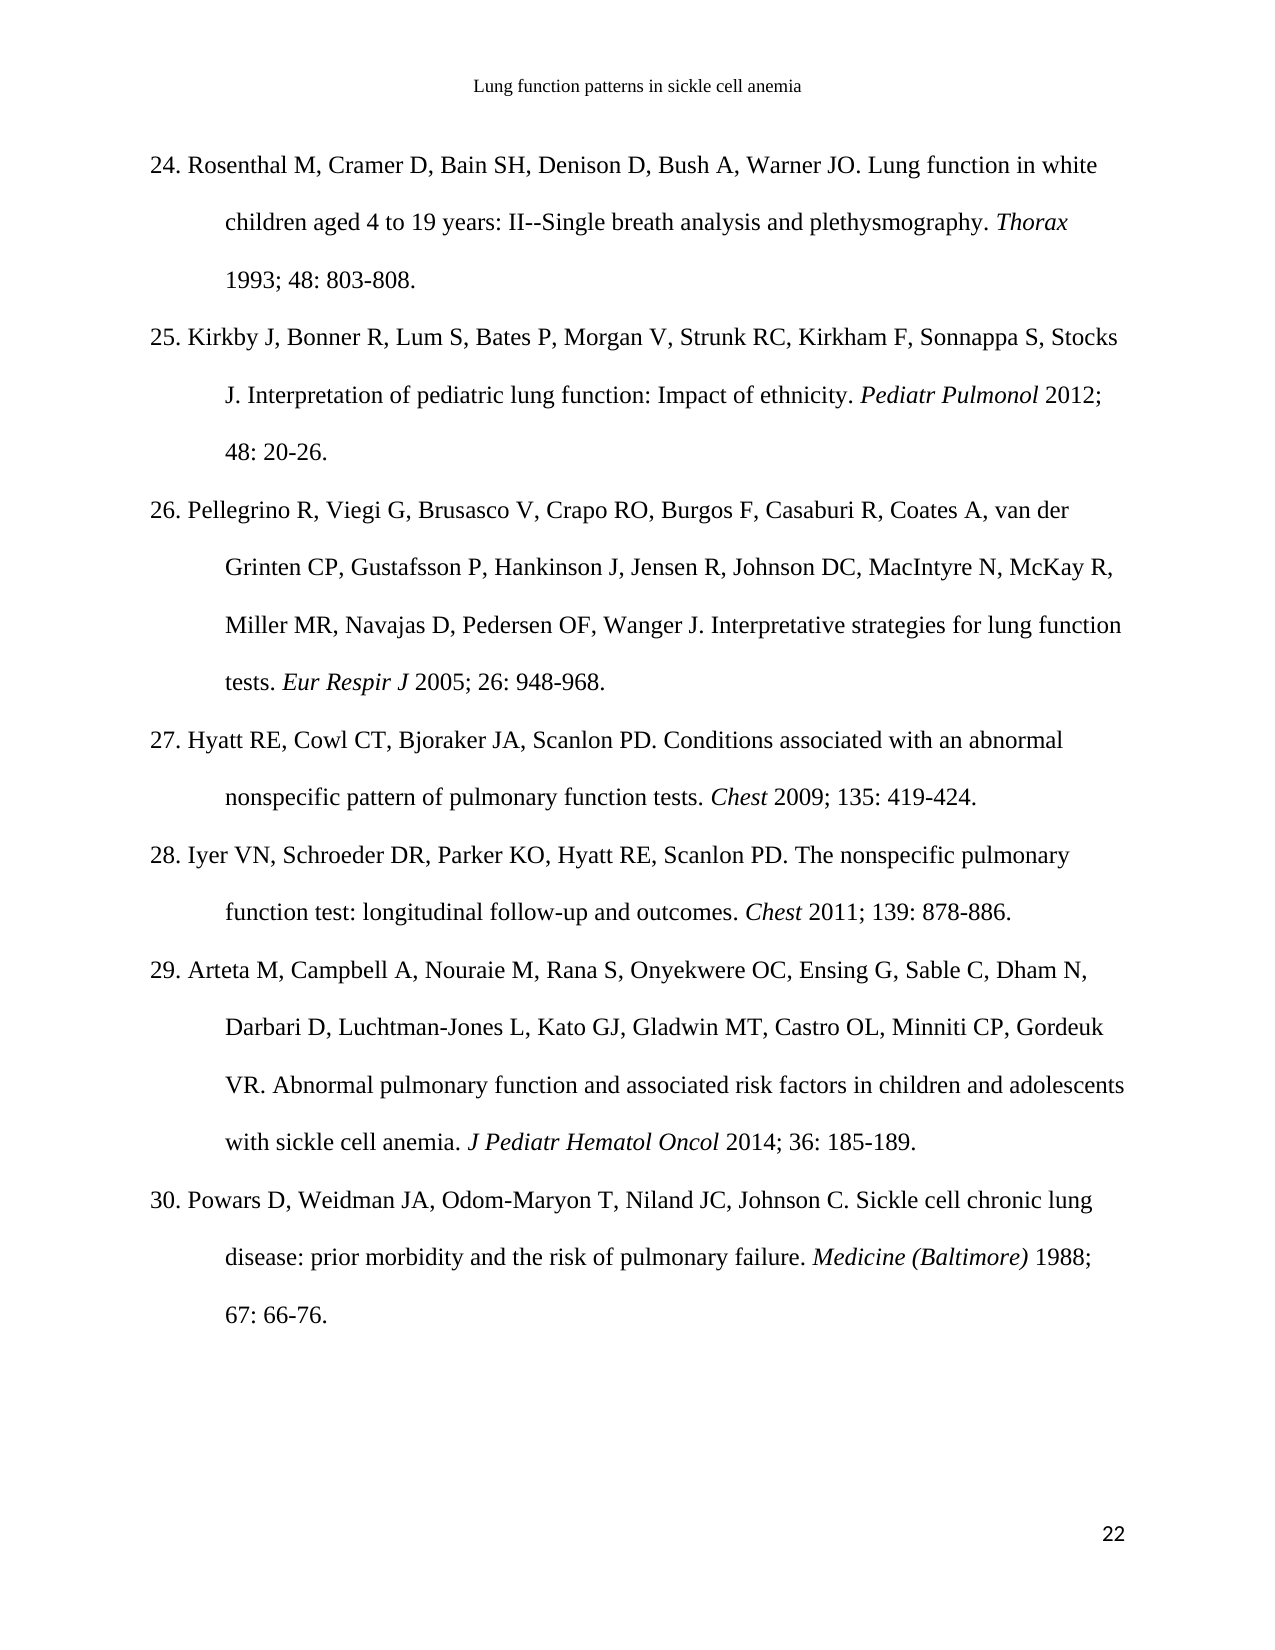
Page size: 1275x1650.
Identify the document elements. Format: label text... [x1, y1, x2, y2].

text 30. Powars D, Weidman JA, Odom-Maryon T, Niland JC, Johnson C. Sickle cell chronic lung disease: prior morbidity and the risk of pulmonary failure. Medicine (Baltimore) 1988; 67: 66-76. [150, 1185, 1125, 1329]
text 27. Hyatt RE, Cowl CT, Bjoraker JA, Scanlon PD. Conditions associated with an abnormal nonspecific pattern of pulmonary function tests. Chest 2009; 135: 419-424. [150, 725, 1125, 811]
text 25. Kirkby J, Bonner R, Lum S, Bates P, Morgan V, Strunk RC, Kirkham F, Sonnappa S, Stocks J. Interpretation of pediatric lung function: Impact of ethnicity. Pediatr Pulmonol 2012; 48: 20-26. [150, 322, 1125, 466]
text 24. Rosenthal M, Cramer D, Bain SH, Denison D, Bush A, Warner JO. Lung function in white children aged 4 to 19 years: II--Single breath analysis and plethysmography. Thorax 1993; 48: 803-808. [150, 150, 1125, 294]
text 26. Pellegrino R, Viegi G, Brusasco V, Crapo RO, Burgos F, Casaburi R, Coates A, van der Grinten CP, Gustafsson P, Hankinson J, Jensen R, Johnson DC, MacIntyre N, McKay R, Miller MR, Navajas D, Pedersen OF, Wanger J. Interpretative strategies for lung function tests. Eur Respir J 2005; 26: 948-968. [150, 495, 1125, 696]
text 29. Arteta M, Campbell A, Nouraie M, Rana S, Onyekwere OC, Ensing G, Sable C, Dham N, Darbari D, Luchtman-Jones L, Kato GJ, Gladwin MT, Castro OL, Minniti CP, Gordeuk VR. Abnormal pulmonary function and associated risk factors in children and adolescents with sickle cell anemia. J Pediatr Hematol Oncol 2014; 36: 185-189. [150, 955, 1125, 1156]
text 28. Iyer VN, Schroeder DR, Parker KO, Hyatt RE, Scanlon PD. The nonspecific pulmonary function test: longitudinal follow-up and outcomes. Chest 2011; 139: 878-886. [150, 840, 1125, 926]
